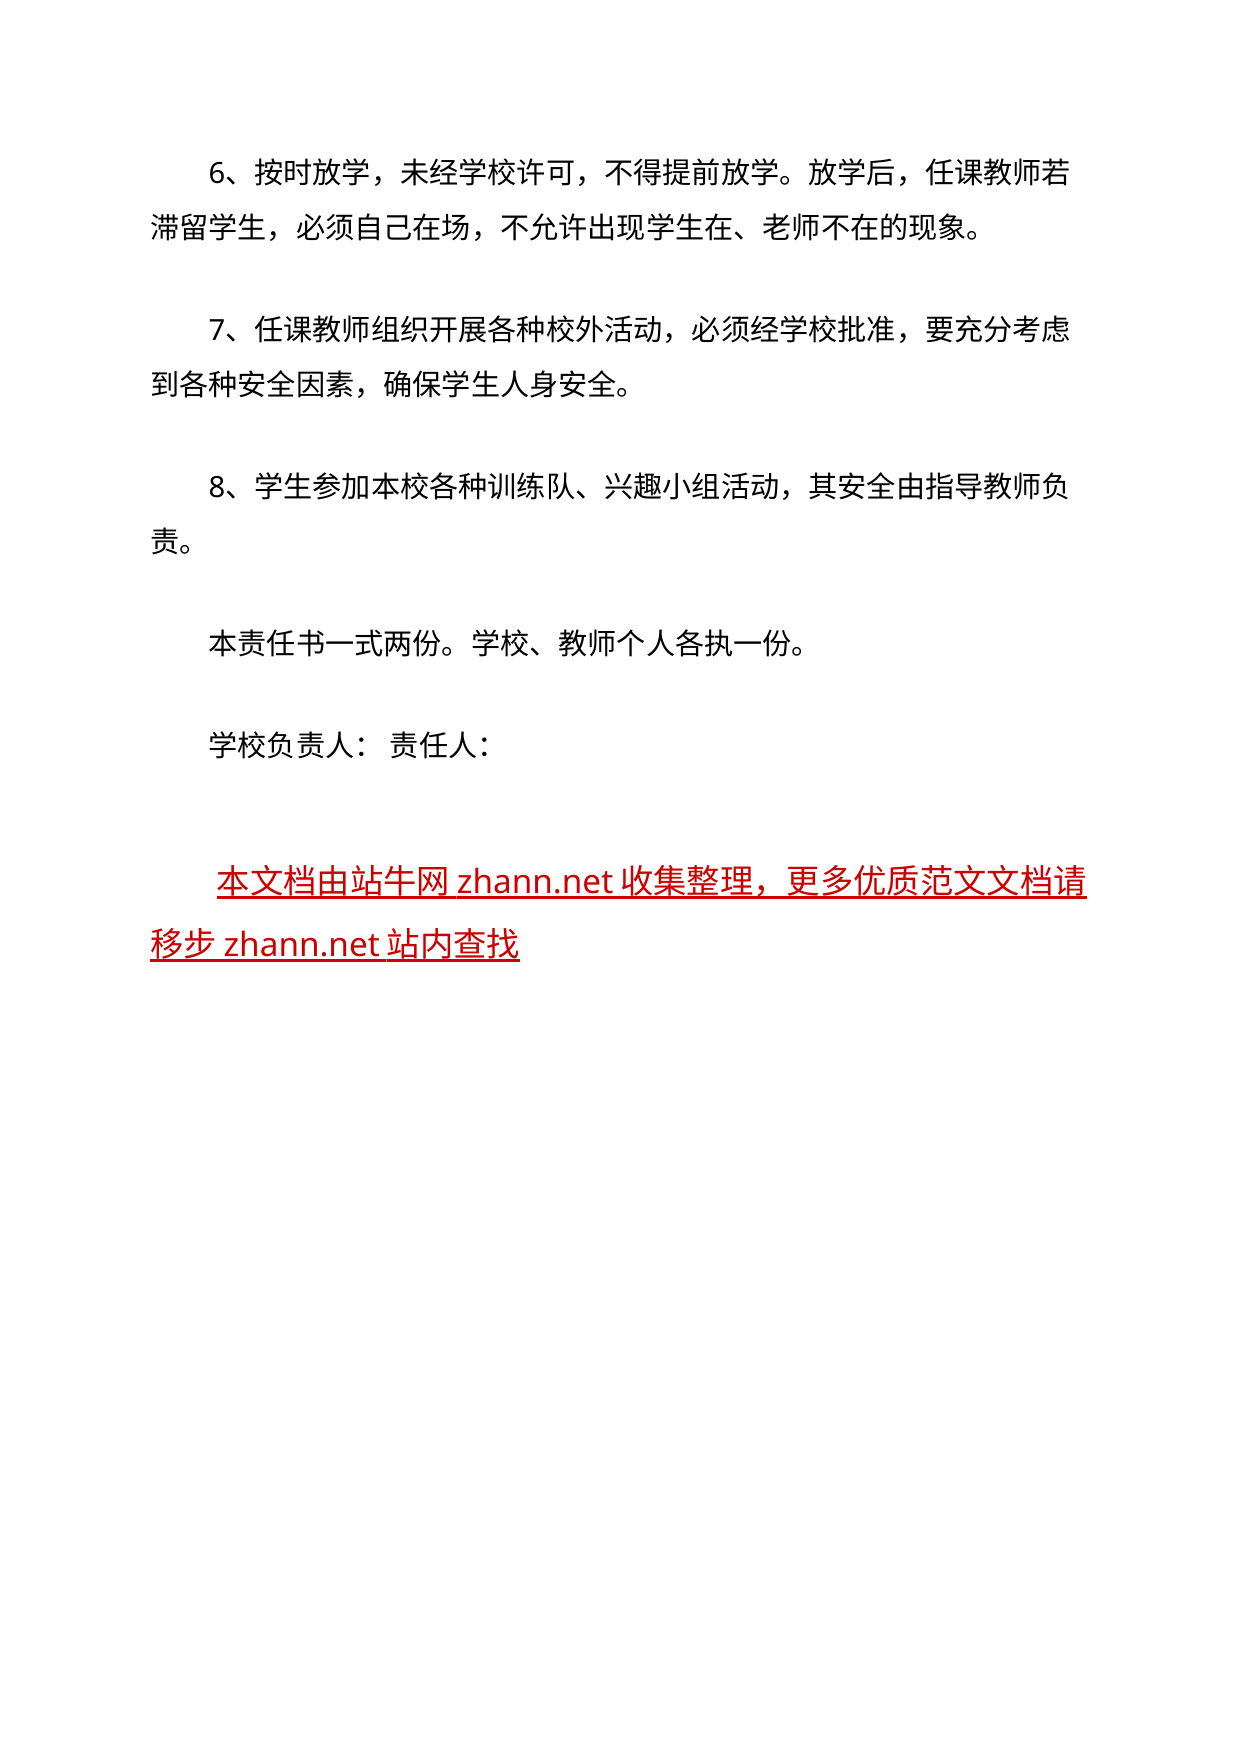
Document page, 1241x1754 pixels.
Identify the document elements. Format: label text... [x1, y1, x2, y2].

text 7、任课教师组织开展各种校外活动，必须经学校批准，要充分考虑到各种安全因素，确保学生人身安全。 [150, 307, 1090, 404]
text 学校负责人： 责任人： [150, 722, 1090, 764]
text 本责任书一式两份。学校、教师个人各执一份。 [150, 620, 1090, 663]
text 6、按时放学，未经学校许可，不得提前放学。放学后，任课教师若滞留学生，必须自己在场，不允许出现学生在、老师不在的现象。 [150, 150, 1090, 247]
text 8、学生参加本校各种训练队、兴趣小组活动，其安全由指导教师负责。 [150, 463, 1090, 561]
text 本文档由站牛网zhann.net收集整理，更多优质范文文档请移步zhann.net站内查找 [150, 855, 1090, 966]
